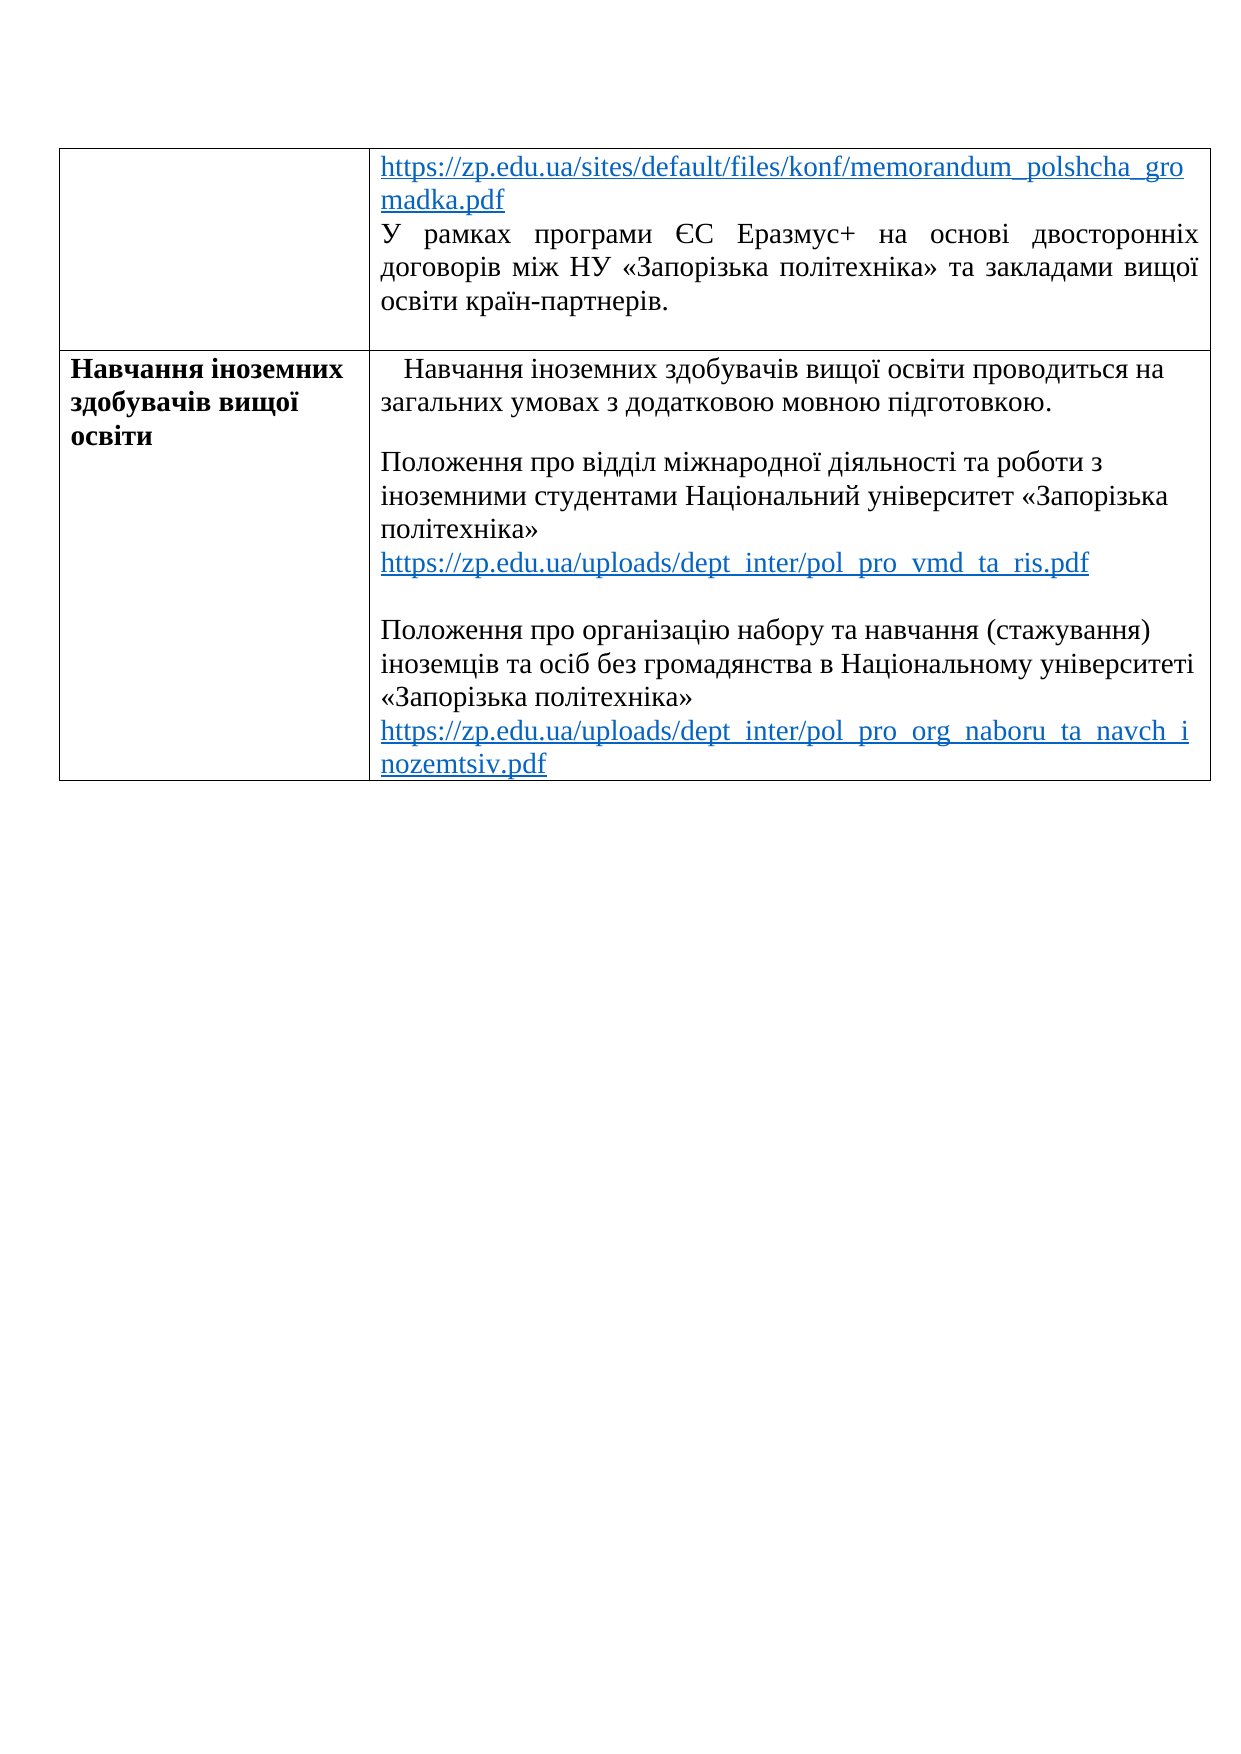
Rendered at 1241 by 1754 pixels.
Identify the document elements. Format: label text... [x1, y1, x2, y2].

table_cell Навчання іноземних здобувачів вищої освіти [60, 351, 369, 780]
table_cell Навчання іноземних здобувачів вищої освіти проводиться на загальних умовах з додатковою мовною підготовкою. Положення про відділ міжнародної діяльності та роботи з іноземними студентами Національний університет «Запорізька політехніка» https://zp.edu.ua/uploads/dept_inter/pol_pro_vmd_ta_ris.pdf Положення про організацію набору та навчання (стажування) іноземців та осіб без громадянства в Національному університеті «Запорізька політехніка» https://zp.edu.ua/uploads/dept_inter/pol_pro_org_naboru_ta_navch_inozemtsiv.pdf [370, 351, 1210, 780]
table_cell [60, 149, 369, 350]
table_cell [370, 149, 1210, 350]
